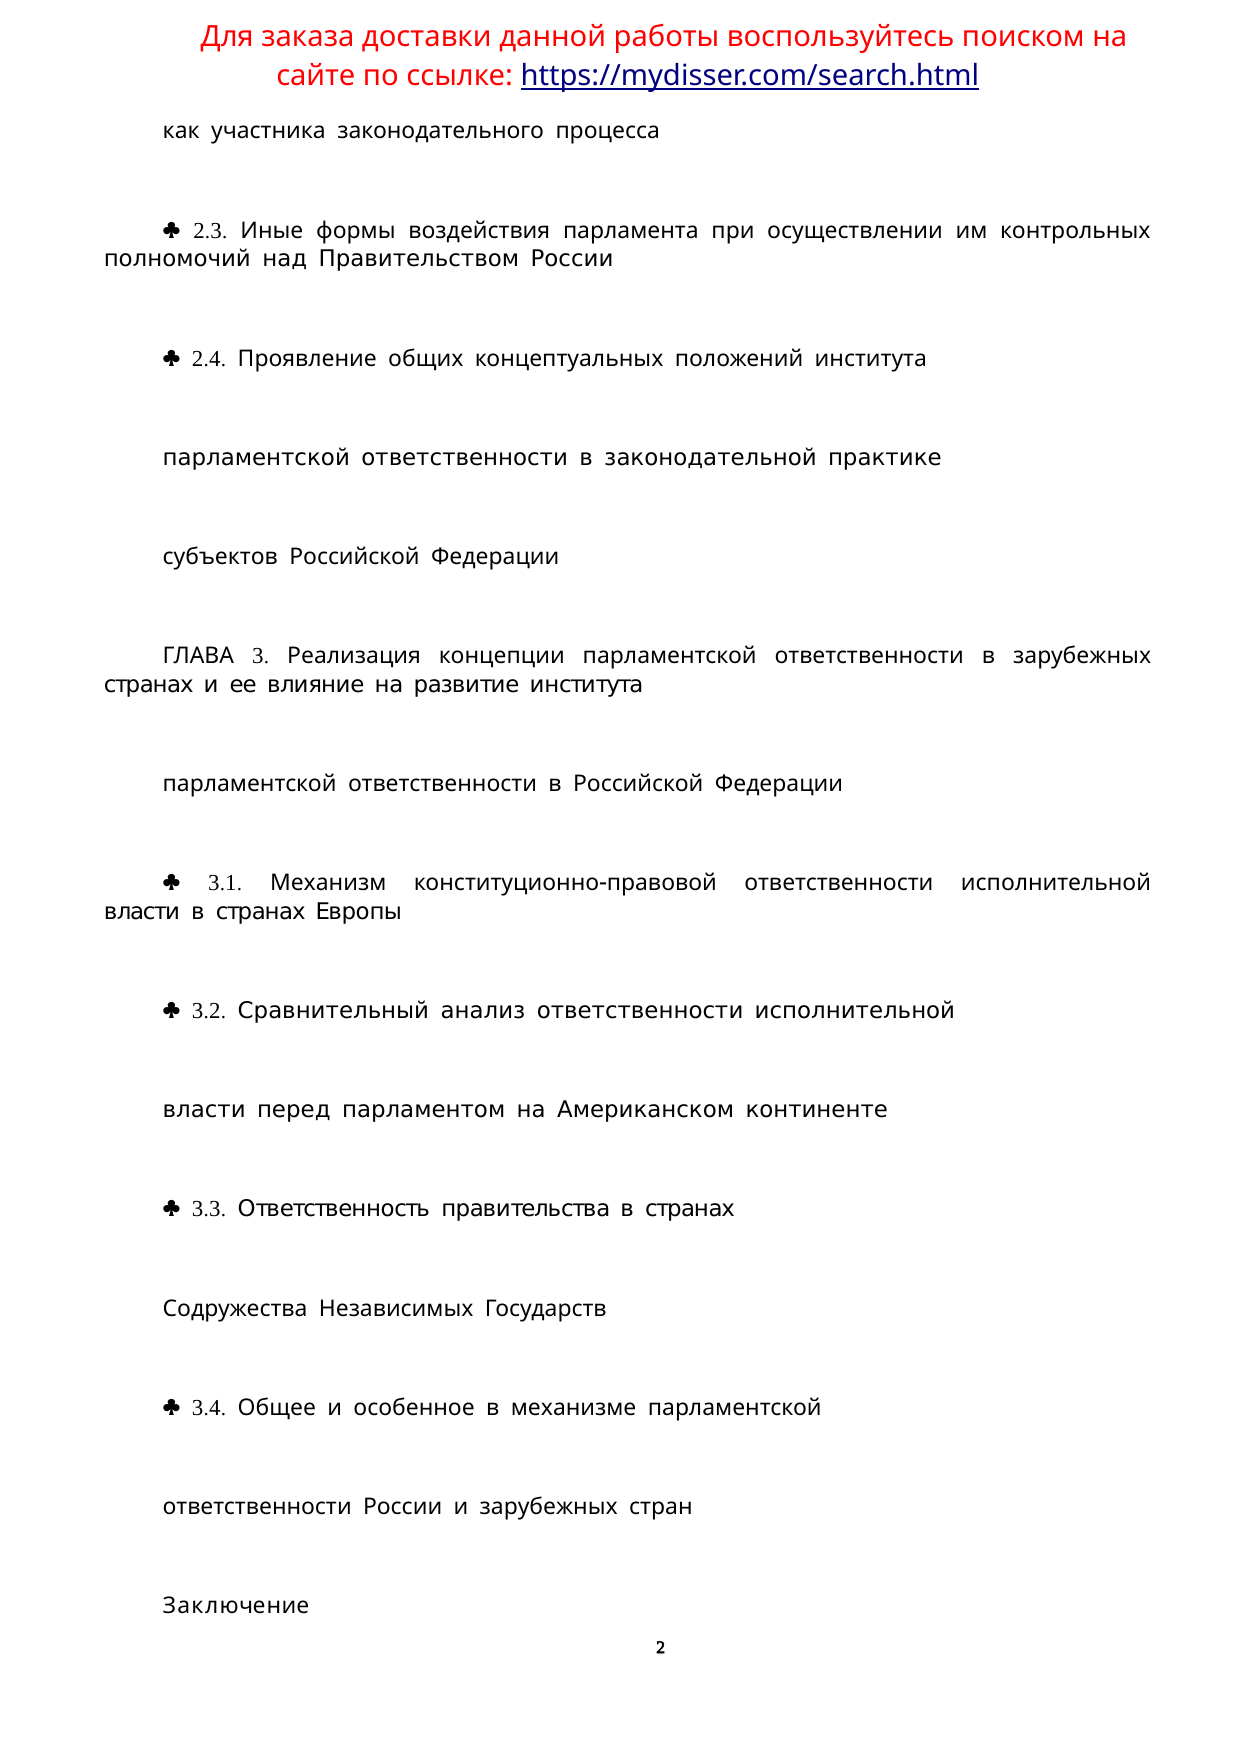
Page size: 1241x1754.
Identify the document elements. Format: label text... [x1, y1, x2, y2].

text субъектов Российской Федерации [103, 540, 1152, 569]
text власти перед парламентом на Американском континенте [103, 1094, 1152, 1122]
text Заключение [103, 1589, 1152, 1618]
text ГЛАВА 3. Реализация концепции парламентской ответственности в зарубежных странах и ее влияние на развитие института [103, 639, 1152, 697]
text § 2.3. Иные формы воздействия парламента при осуществлении им контрольных полномочий над Правительством России [103, 214, 1152, 272]
text § 2.4. Проявление общих концептуальных положений института [103, 342, 1152, 371]
text § 3.2. Сравнительный анализ ответственности исполнительной [103, 994, 1152, 1023]
text как участника законодательного процесса [103, 115, 1152, 144]
text Содружества Независимых Государств [103, 1292, 1152, 1321]
text § 3.4. Общее и особенное в механизме парламентской [103, 1391, 1152, 1420]
text § 3.3. Ответственность правительства в странах [103, 1193, 1152, 1222]
text § 3.1. Механизм конституционно-правовой ответственности исполнительной власти в странах Европы [103, 867, 1152, 924]
text парламентской ответственности в законодательной практике [103, 441, 1152, 470]
text парламентской ответственности в Российской Федерации [103, 767, 1152, 796]
text ответственности России и зарубежных стран [103, 1490, 1152, 1519]
